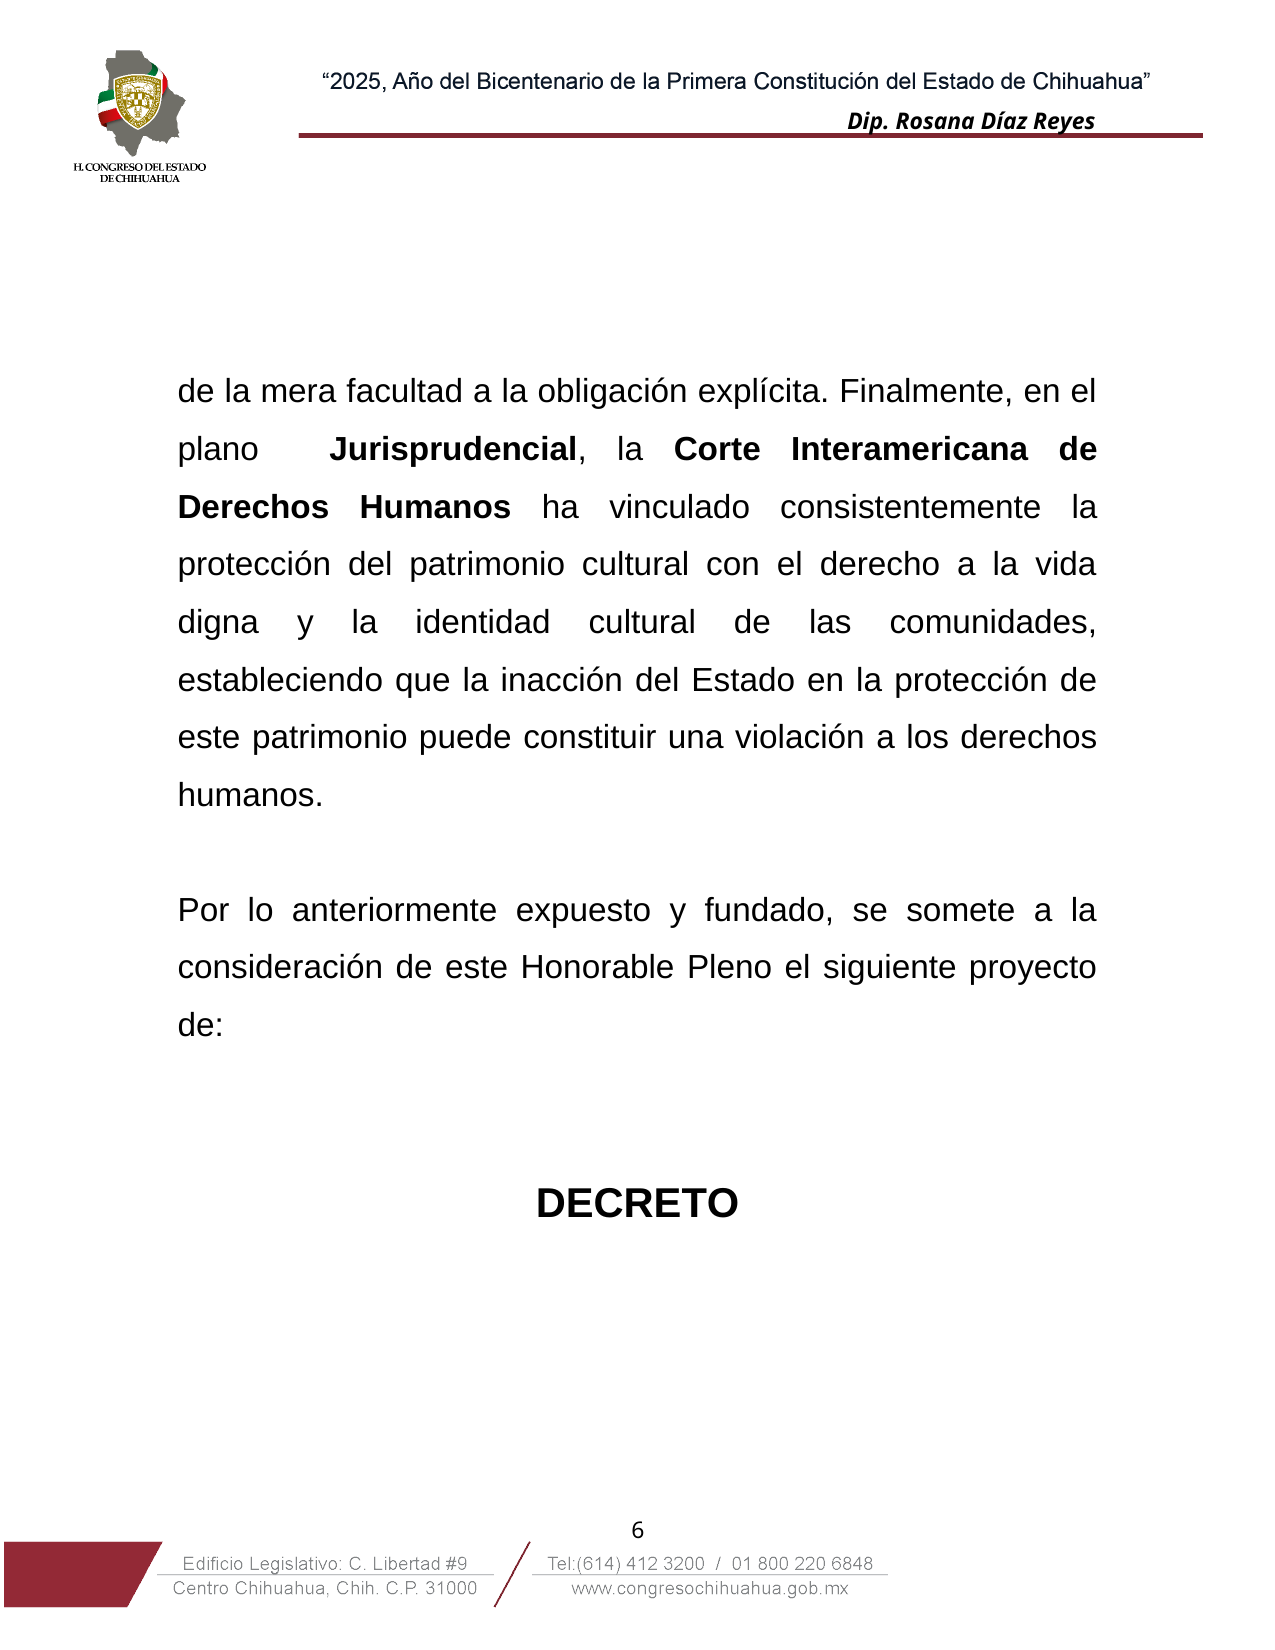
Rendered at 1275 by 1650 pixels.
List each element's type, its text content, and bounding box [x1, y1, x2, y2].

text Por lo anteriormente expuesto y fundado, se somete a la consideración de este Honorable Pleno el siguiente proyecto de: [177, 890, 1098, 1044]
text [177, 372, 1098, 813]
text DECRETO [177, 1178, 1098, 1226]
picture [3, 4, 1275, 1650]
